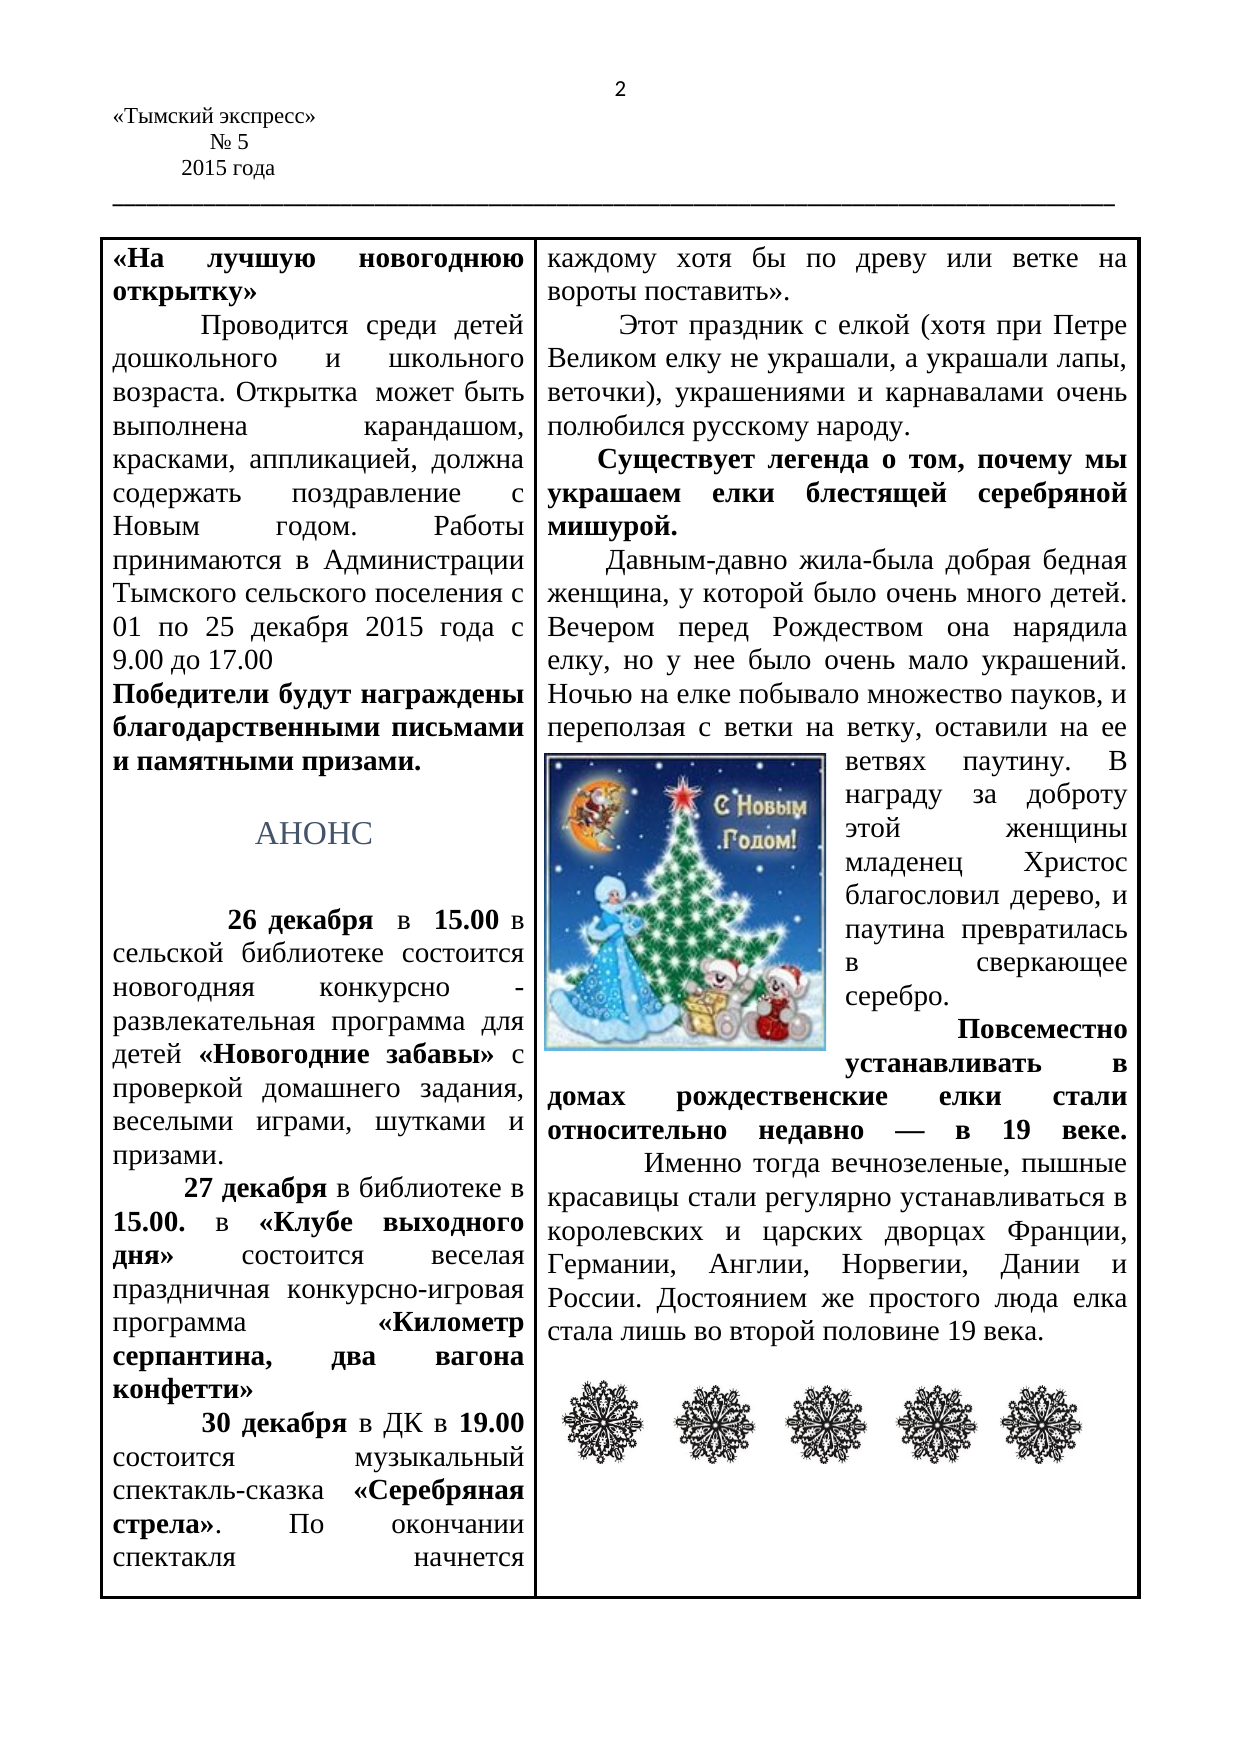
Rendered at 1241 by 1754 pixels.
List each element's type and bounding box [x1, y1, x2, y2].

picture [784, 1385, 868, 1464]
picture [561, 1380, 644, 1464]
table_header [537, 240, 1137, 1596]
table_header [103, 240, 534, 1596]
picture [673, 1385, 756, 1464]
picture [999, 1385, 1083, 1464]
picture [895, 1385, 978, 1464]
picture [544, 753, 827, 1051]
